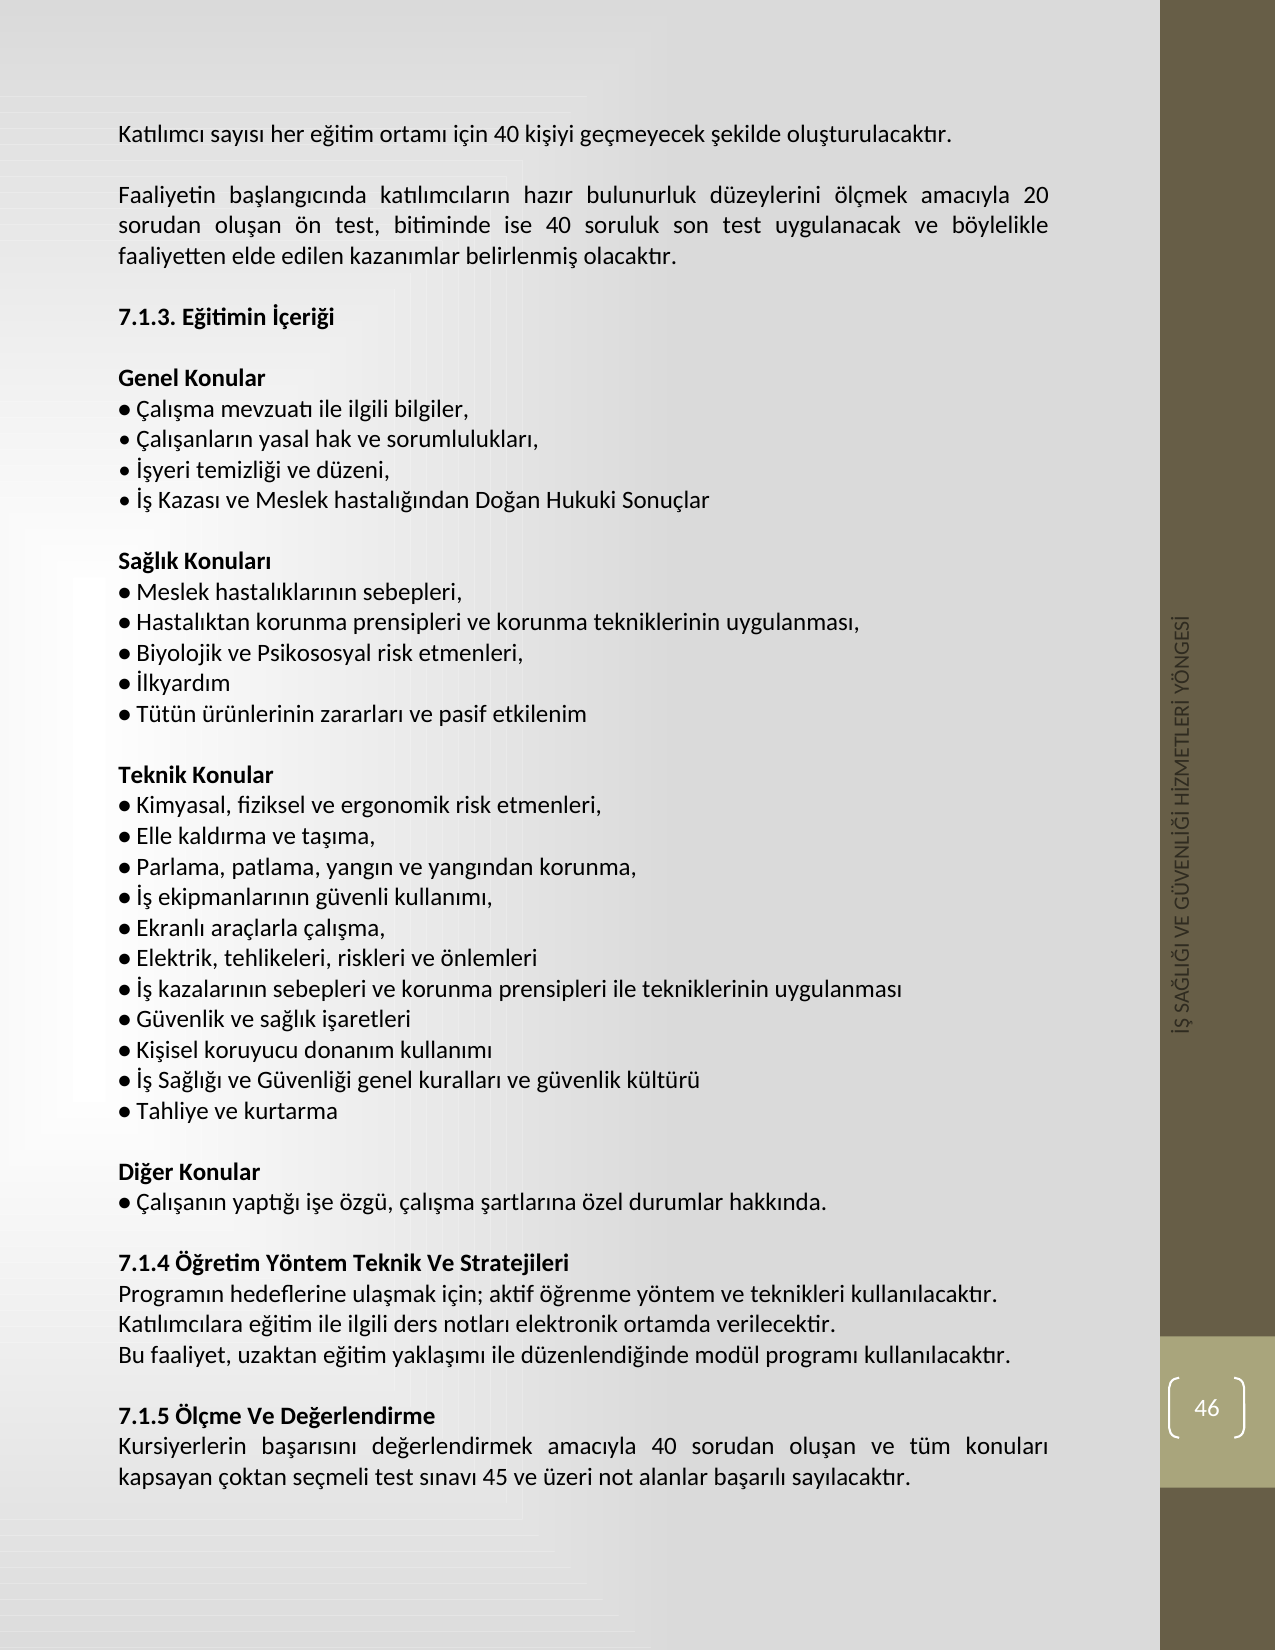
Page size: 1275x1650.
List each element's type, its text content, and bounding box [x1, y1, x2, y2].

text • Tahliye ve kurtarma [118, 1095, 1050, 1125]
text Sağlık Konuları [118, 545, 1050, 576]
text • Kişisel koruyucu donanım kullanımı [118, 1034, 1050, 1064]
text • İşyeri temizliği ve düzeni, [118, 454, 1050, 484]
text Katılımcı sayısı her eğitim ortamı için 40 kişiyi geçmeyecek şekilde oluşturulacaktır. [118, 118, 1050, 149]
text • Biyolojik ve Psikososyal risk etmenleri, [118, 637, 1050, 667]
text • İş ekipmanlarının güvenli kullanımı, [118, 881, 1050, 912]
text • Güvenlik ve sağlık işaretleri [118, 1003, 1050, 1034]
text • Çalışanların yasal hak ve sorumlulukları, [118, 423, 1050, 454]
text • İş kazalarının sebepleri ve korunma prensipleri ile tekniklerinin uygulanması [118, 973, 1050, 1003]
text • İş Sağlığı ve Güvenliği genel kuralları ve güvenlik kültürü [118, 1064, 1050, 1095]
text 7.1.3. Eğitimin İçeriği [118, 301, 1050, 332]
text Teknik Konular [118, 759, 1050, 789]
text Katılımcılara eğitim ile ilgili ders notları elektronik ortamda verilecektir. [118, 1308, 1050, 1339]
text Bu faaliyet, uzaktan eğitim yaklaşımı ile düzenlendiğinde modül programı kullanılacaktır. [118, 1339, 1050, 1369]
text • Kimyasal, fiziksel ve ergonomik risk etmenleri, [118, 789, 1050, 820]
text • Tütün ürünlerinin zararları ve pasif etkilenim [118, 698, 1050, 728]
text • Meslek hastalıklarının sebepleri, [118, 576, 1050, 606]
text • Ekranlı araçlarla çalışma, [118, 912, 1050, 942]
text • İlkyardım [118, 667, 1050, 698]
text Programın hedeflerine ulaşmak için; aktif öğrenme yöntem ve teknikleri kullanılacaktır. [118, 1278, 1050, 1308]
text Genel Konular [118, 362, 1050, 393]
text Faaliyetin başlangıcında katılımcıların hazır bulunurluk düzeylerini ölçmek amacıyla 20 sorudan oluşan ön test, bitiminde ise 40 soruluk son test uygulanacak ve böylelikle faaliyetten elde edilen kazanımlar belirlenmiş olacaktır. [118, 179, 1050, 271]
text 7.1.5 Ölçme Ve Değerlendirme [118, 1400, 1050, 1431]
text • Elektrik, tehlikeleri, riskleri ve önlemleri [118, 942, 1050, 973]
text • Parlama, patlama, yangın ve yangından korunma, [118, 851, 1050, 881]
text • Çalışma mevzuatı ile ilgili bilgiler, [118, 393, 1050, 423]
text 7.1.4 Öğretim Yöntem Teknik Ve Stratejileri [118, 1247, 1050, 1278]
text • Hastalıktan korunma prensipleri ve korunma tekniklerinin uygulanması, [118, 606, 1050, 637]
text • Çalışanın yaptığı işe özgü, çalışma şartlarına özel durumlar hakkında. [118, 1186, 1050, 1217]
text • İş Kazası ve Meslek hastalığından Doğan Hukuki Sonuçlar [118, 484, 1050, 515]
text Kursiyerlerin başarısını değerlendirmek amacıyla 40 sorudan oluşan ve tüm konuları kapsayan çoktan seçmeli test sınavı 45 ve üzeri not alanlar başarılı sayılacaktır. [118, 1431, 1050, 1492]
text Diğer Konular [118, 1156, 1050, 1186]
text • Elle kaldırma ve taşıma, [118, 820, 1050, 851]
